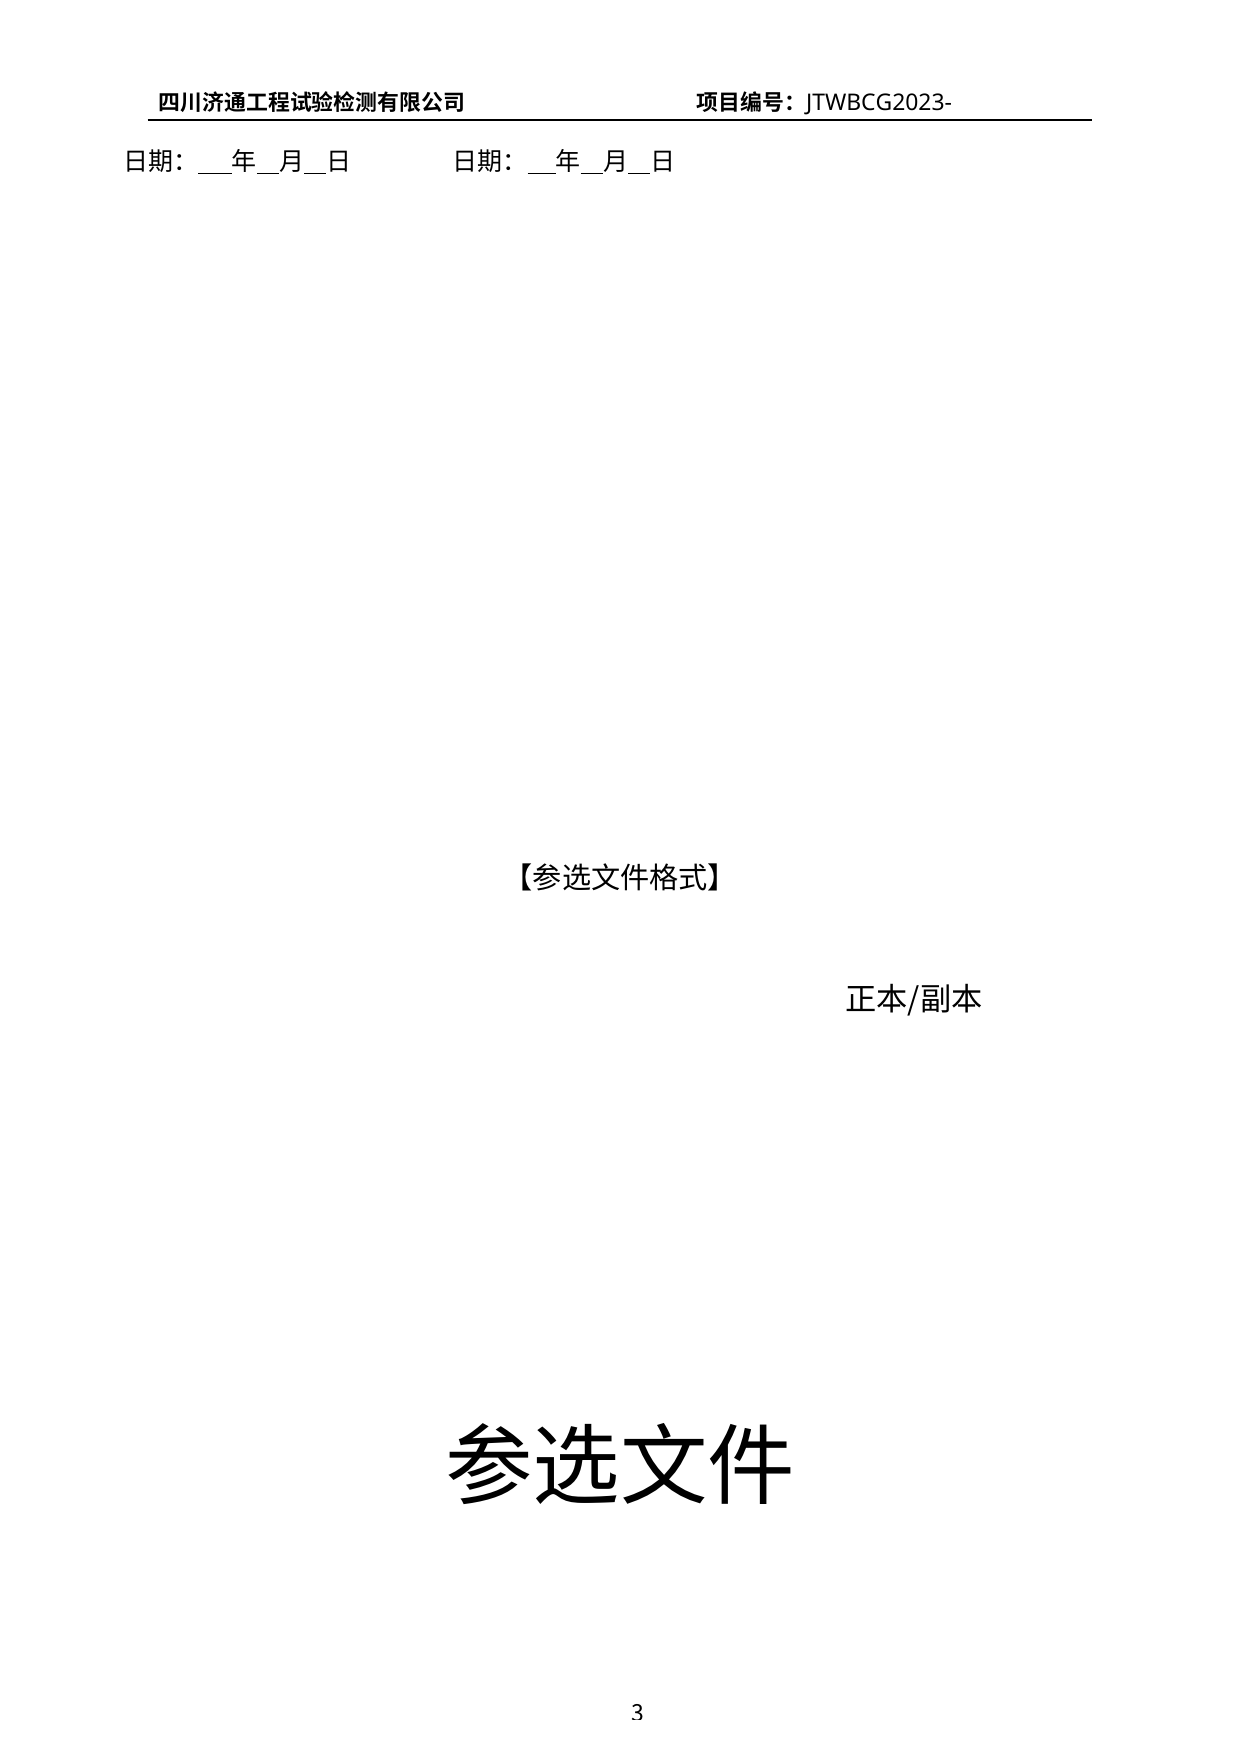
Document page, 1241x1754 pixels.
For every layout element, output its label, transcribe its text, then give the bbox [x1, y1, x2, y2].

text 正本/副本 [123, 974, 982, 1019]
text 日期： 年 月 日 日期： 年 月 日 [123, 142, 1159, 178]
subtitle 参选文件 [123, 1396, 1117, 1522]
text 【参选文件格式】 [123, 854, 1117, 897]
